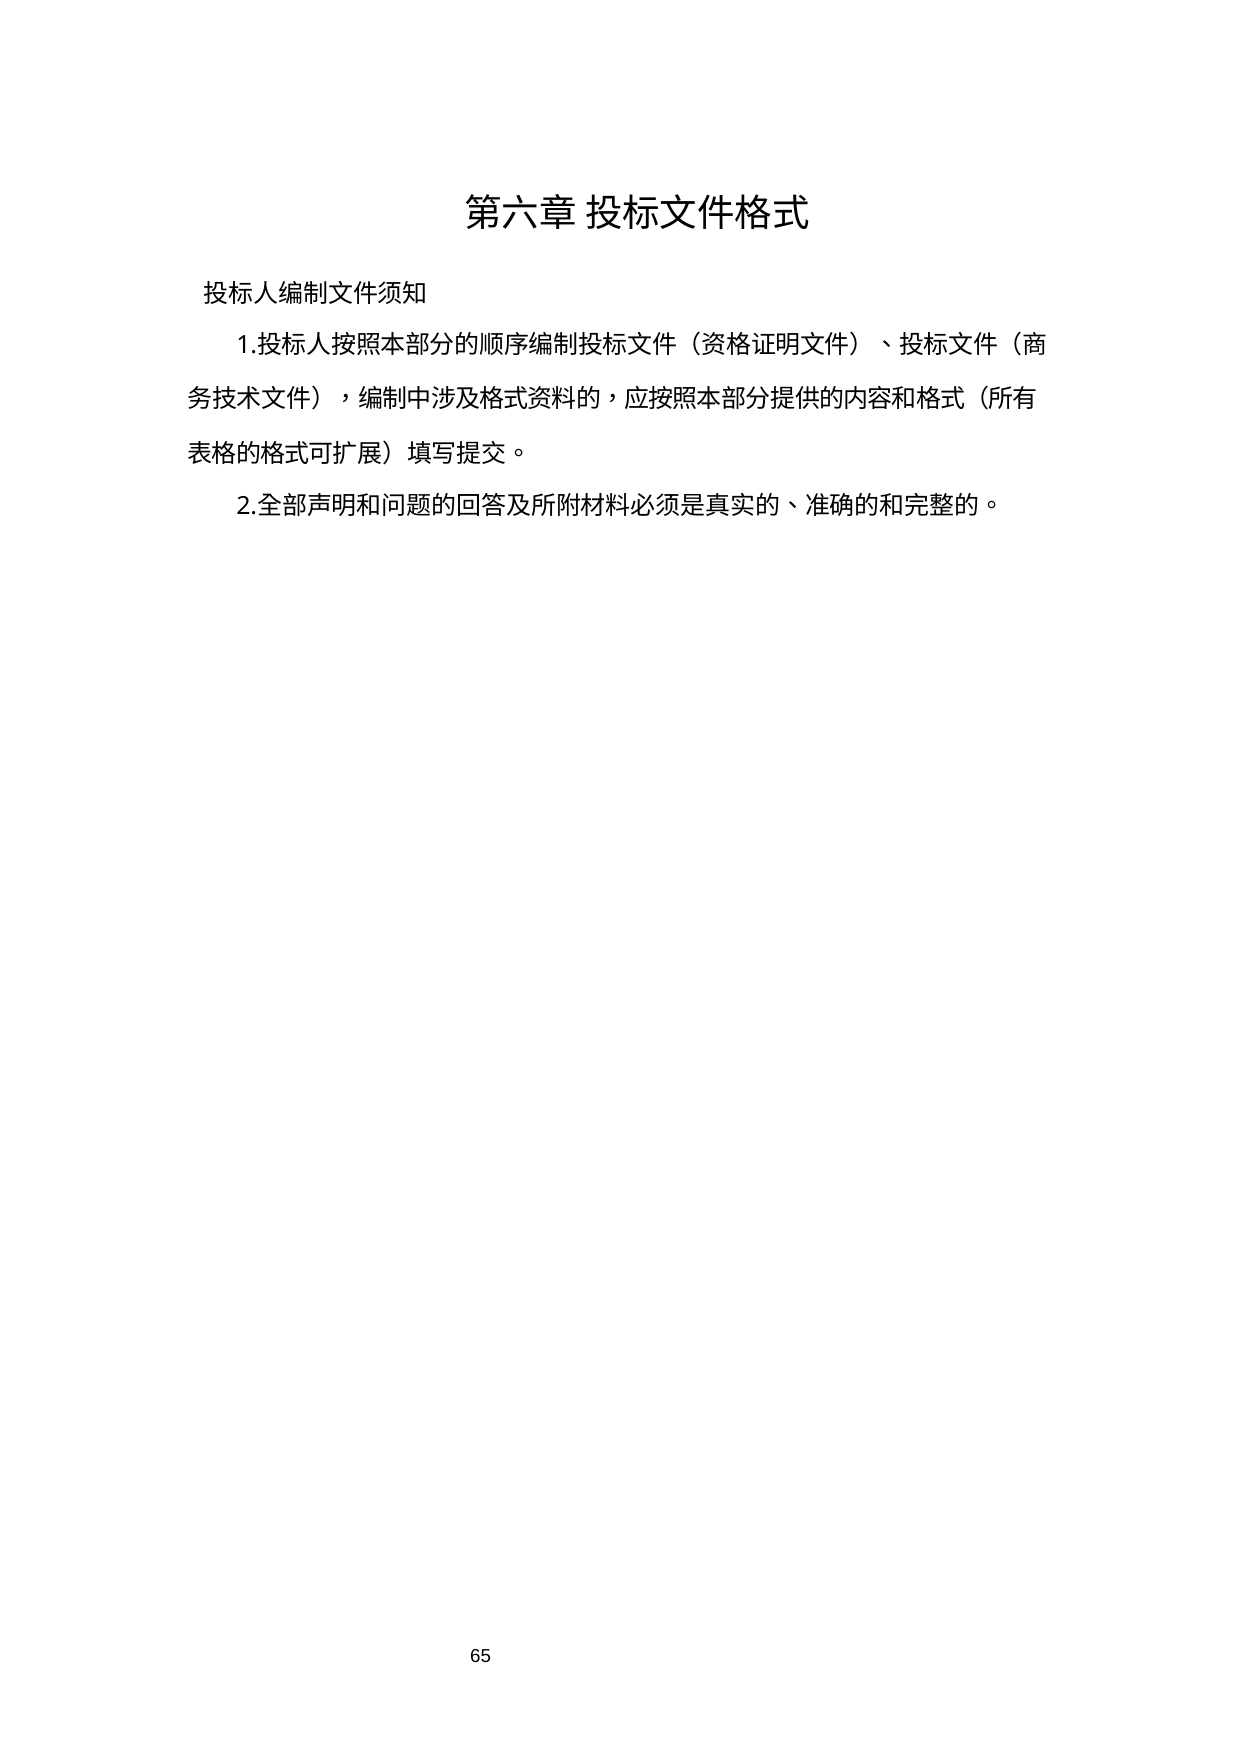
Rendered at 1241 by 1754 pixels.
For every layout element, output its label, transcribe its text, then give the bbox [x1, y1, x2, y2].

text 2.全部声明和问题的回答及所附材料必须是真实的、准确的和完整的。 [187, 488, 1053, 522]
text 投标人编制文件须知 [203, 276, 1053, 310]
text 第六章 投标文件格式 [464, 187, 1053, 236]
text 1.投标人按照本部分的顺序编制投标文件（资格证明文件）、投标文件（商务技术文件），编制中涉及格式资料的，应按照本部分提供的内容和格式（所有表格的格式可扩展）填写提交。 [187, 327, 1053, 469]
